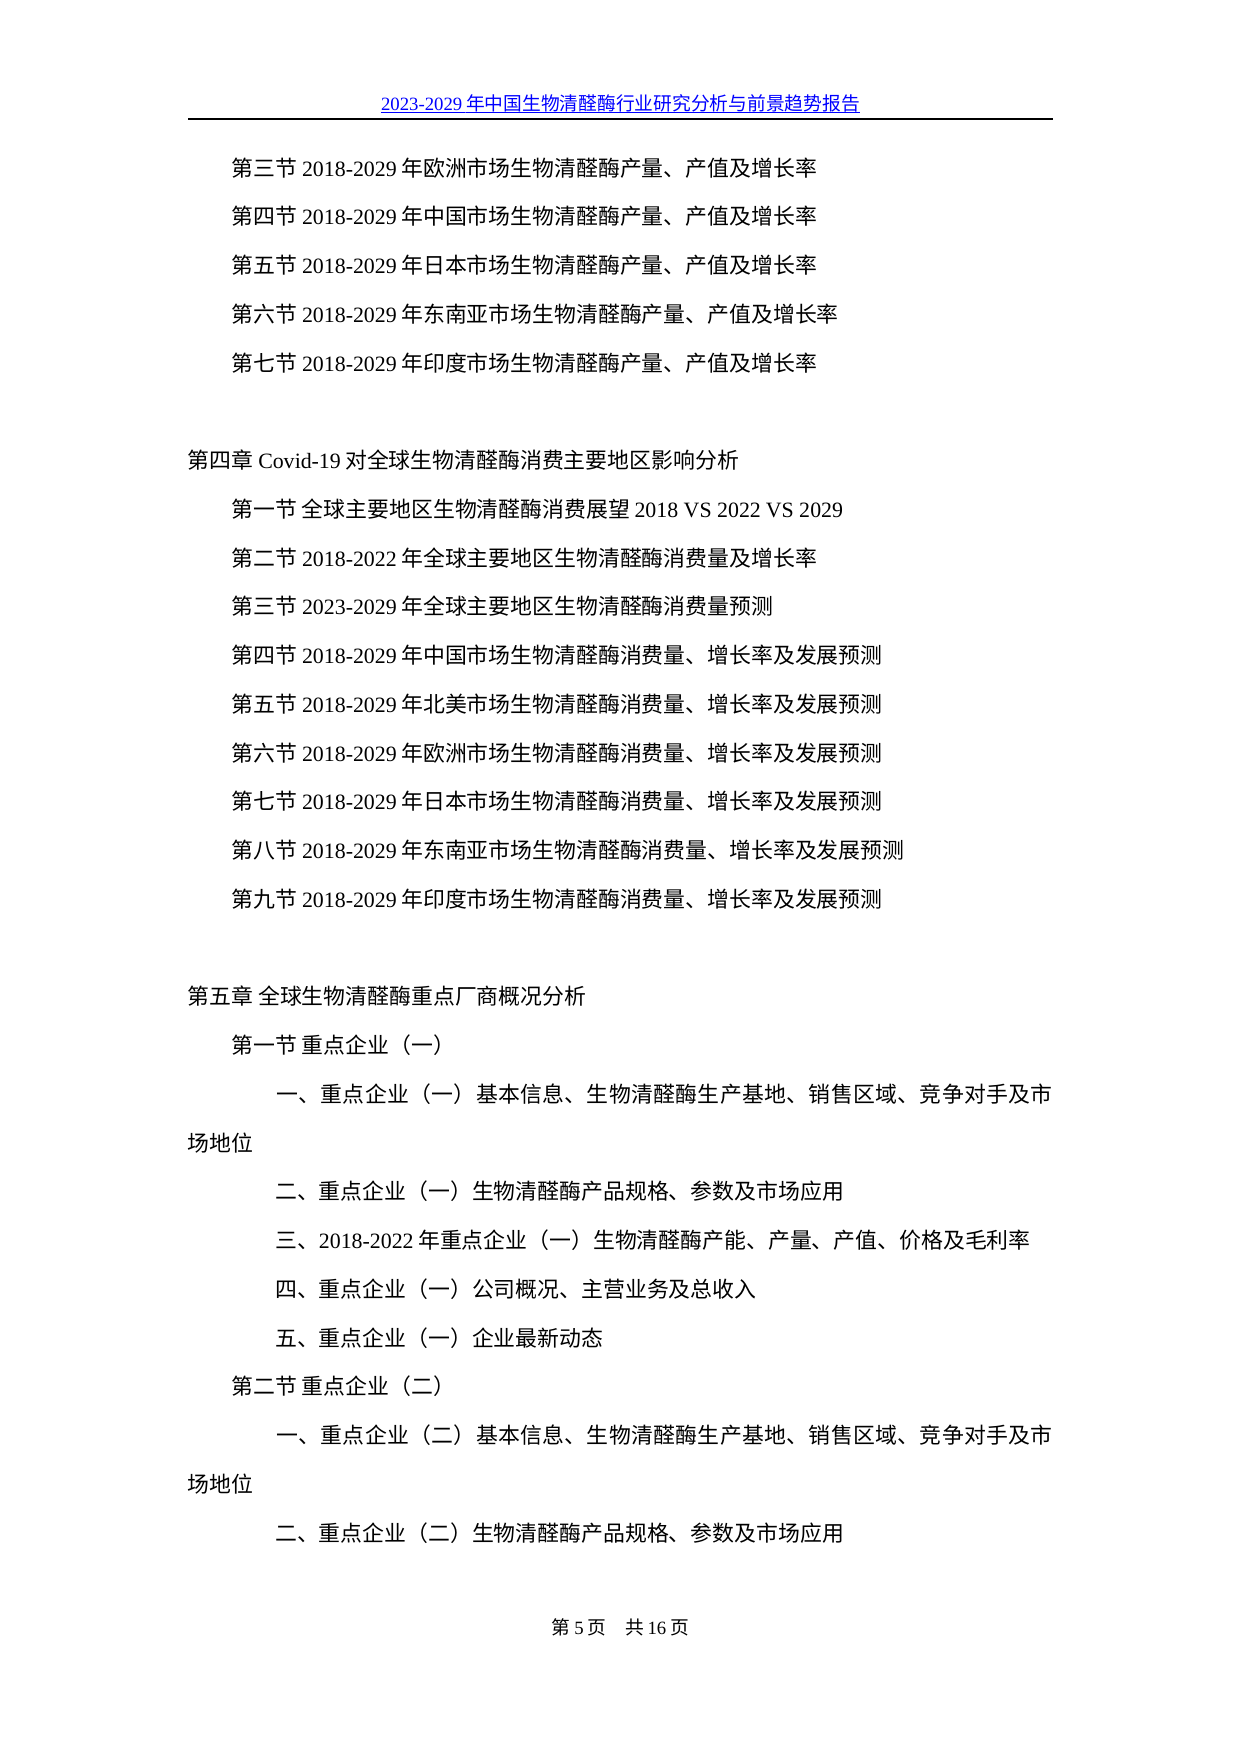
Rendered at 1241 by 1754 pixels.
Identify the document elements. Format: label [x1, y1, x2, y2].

text [187, 150, 1053, 1548]
